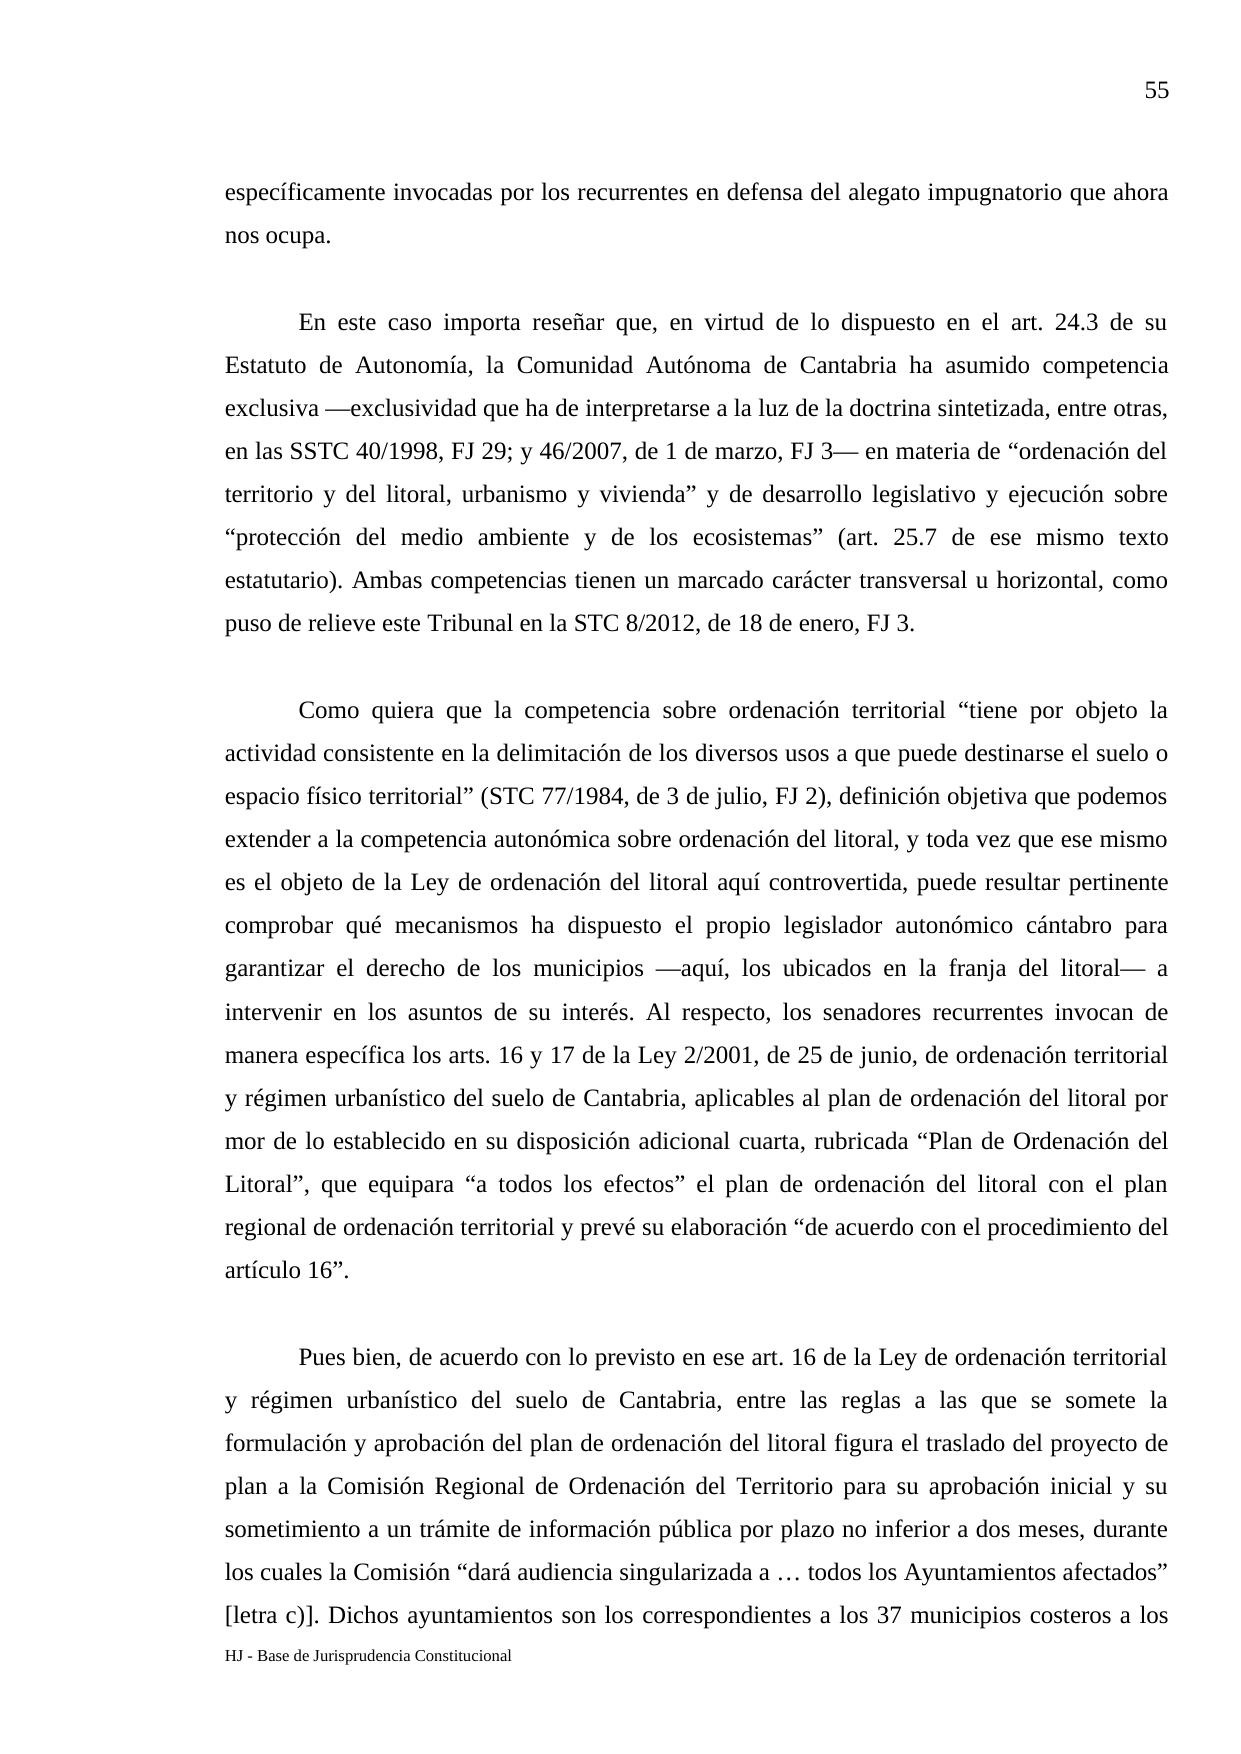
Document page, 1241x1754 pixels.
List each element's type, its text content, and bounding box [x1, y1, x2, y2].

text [224, 177, 1169, 249]
text Como quiera que la competencia sobre ordenación territorial “tiene por objeto la actividad consistente en la delimitación de los diversos usos a que puede destinarse el suelo o espacio físico territorial” (STC 77/1984, de 3 de julio, FJ 2), definición objetiva que podemos extender a la competencia autonómica sobre ordenación del litoral, y toda vez que ese mismo es el objeto de la Ley de ordenación del litoral aquí controvertida, puede resultar pertinente comprobar qué mecanismos ha dispuesto el propio legislador autonómico cántabro para garantizar el derecho de los municipios —aquí, los ubicados en la franja del litoral— a intervenir en los asuntos de su interés. Al respecto, los senadores recurrentes invocan de manera específica los arts. 16 y 17 de la Ley 2/2001, de 25 de junio, de ordenación territorial y régimen urbanístico del suelo de Cantabria, aplicables al plan de ordenación del litoral por mor de lo establecido en su disposición adicional cuarta, rubricada “Plan de Ordenación del Litoral”, que equipara “a todos los efectos” el plan de ordenación del litoral con el plan regional de ordenación territorial y prevé su elaboración “de acuerdo con el procedimiento del artículo 16”. [224, 695, 1169, 1284]
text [224, 1342, 1169, 1629]
text En este caso importa reseñar que, en virtud de lo dispuesto en el art. 24.3 de su Estatuto de Autonomía, la Comunidad Autónoma de Cantabria ha asumido competencia exclusiva —exclusividad que ha de interpretarse a la luz de la doctrina sintetizada, entre otras, en las SSTC 40/1998, FJ 29; y 46/2007, de 1 de marzo, FJ 3— en materia de “ordenación del territorio y del litoral, urbanismo y vivienda” y de desarrollo legislativo y ejecución sobre “protección del medio ambiente y de los ecosistemas” (art. 25.7 de ese mismo texto estatutario). Ambas competencias tienen un marcado carácter transversal u horizontal, como puso de relieve este Tribunal en la STC 8/2012, de 18 de enero, FJ 3. [224, 307, 1169, 637]
